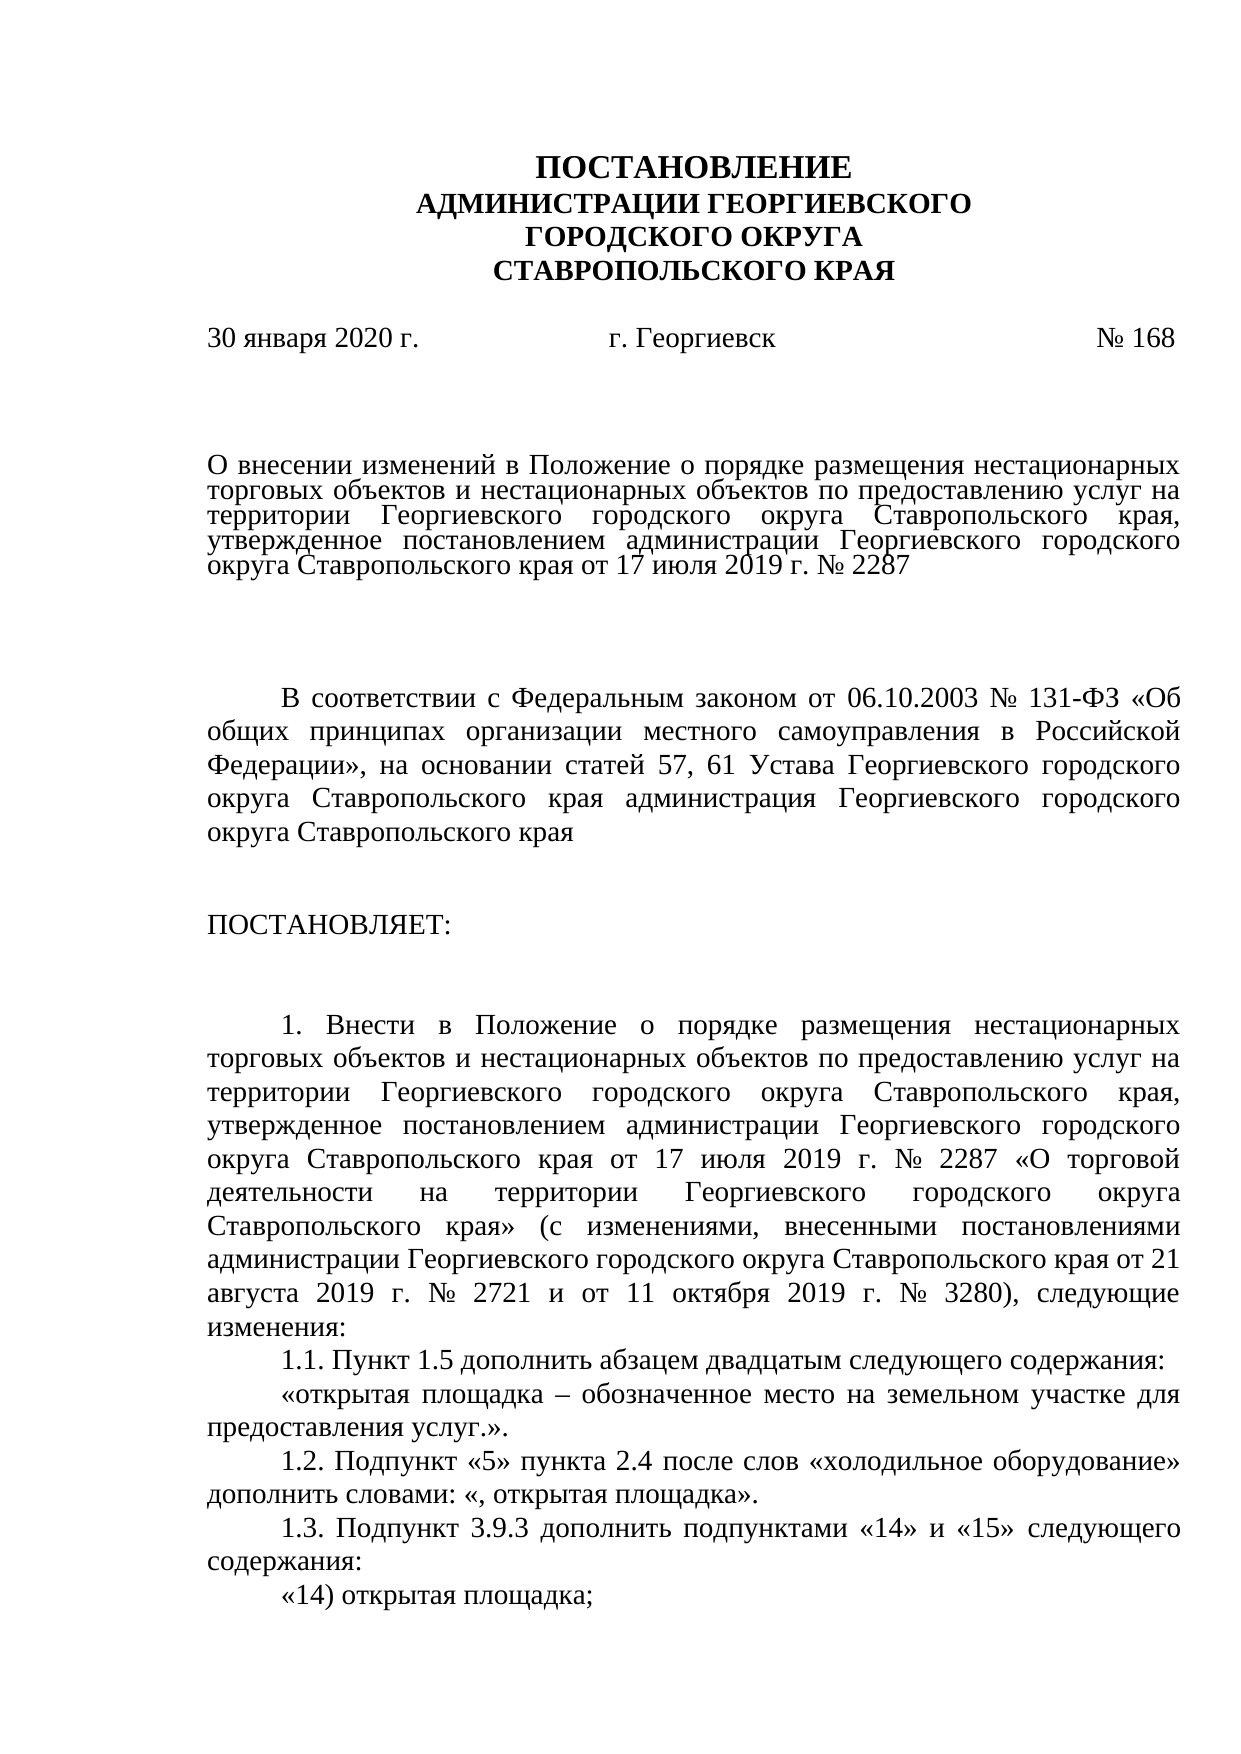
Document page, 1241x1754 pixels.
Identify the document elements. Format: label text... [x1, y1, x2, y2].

text СТАВРОПОЛЬСКОГО КРАЯ [207, 253, 1181, 287]
text АДМИНИСТРАЦИИ ГЕОРГИЕВСКОГО [207, 186, 1181, 219]
text «14) открытая площадка; [207, 1577, 1181, 1611]
text 1. Внести в Положение о порядке размещения нестационарных торговых объектов и нестационарных объектов по предоставлению услуг на территории Георгиевского городского округа Ставропольского края, утвержденное постановлением администрации Георгиевского городского округа Ставропольского края от 17 июля 2019 г. № 2287 «О торговой деятельности на территории Георгиевского городского округа Ставропольского края» (с изменениями, внесенными постановлениями администрации Георгиевского городского округа Ставропольского края от 21 августа 2019 г. № 2721 и от 11 октября 2019 г. № 3280), следующие изменения: [207, 1007, 1181, 1342]
text В соответствии с Федеральным законом от 06.10.2003 № 131-ФЗ «Об общих принципах организации местного самоуправления в Российской Федерации», на основании статей 57, 61 Устава Георгиевского городского округа Ставропольского края администрация Георгиевского городского округа Ставропольского края [207, 680, 1181, 848]
text 1.2. Подпункт «5» пункта 2.4 после слов «холодильное оборудование» дополнить словами: «, открытая площадка». [207, 1443, 1181, 1510]
text ПОСТАНОВЛЕНИЕ [207, 148, 1181, 186]
text ПОСТАНОВЛЯЕТ: [207, 915, 1181, 940]
text О внесении изменений в Положение о порядке размещения нестационарных торговых объектов и нестационарных объектов по предоставлению услуг на территории Георгиевского городского округа Ставропольского края, утвержденное постановлением администрации Георгиевского городского округа Ставропольского края от 17 июля 2019 г. № 2287 [207, 454, 1181, 579]
text 1.3. Подпункт 3.9.3 дополнить подпунктами «14» и «15» следующего содержания: [207, 1510, 1181, 1577]
text 30 января 2020 г. г. Георгиевск № 168 [207, 320, 1181, 354]
text ГОРОДСКОГО ОКРУГА [207, 219, 1181, 253]
text 1.1. Пункт 1.5 дополнить абзацем двадцатым следующего содержания: [207, 1342, 1181, 1376]
text «открытая площадка – обозначенное место на земельном участке для предоставления услуг.». [207, 1376, 1181, 1443]
